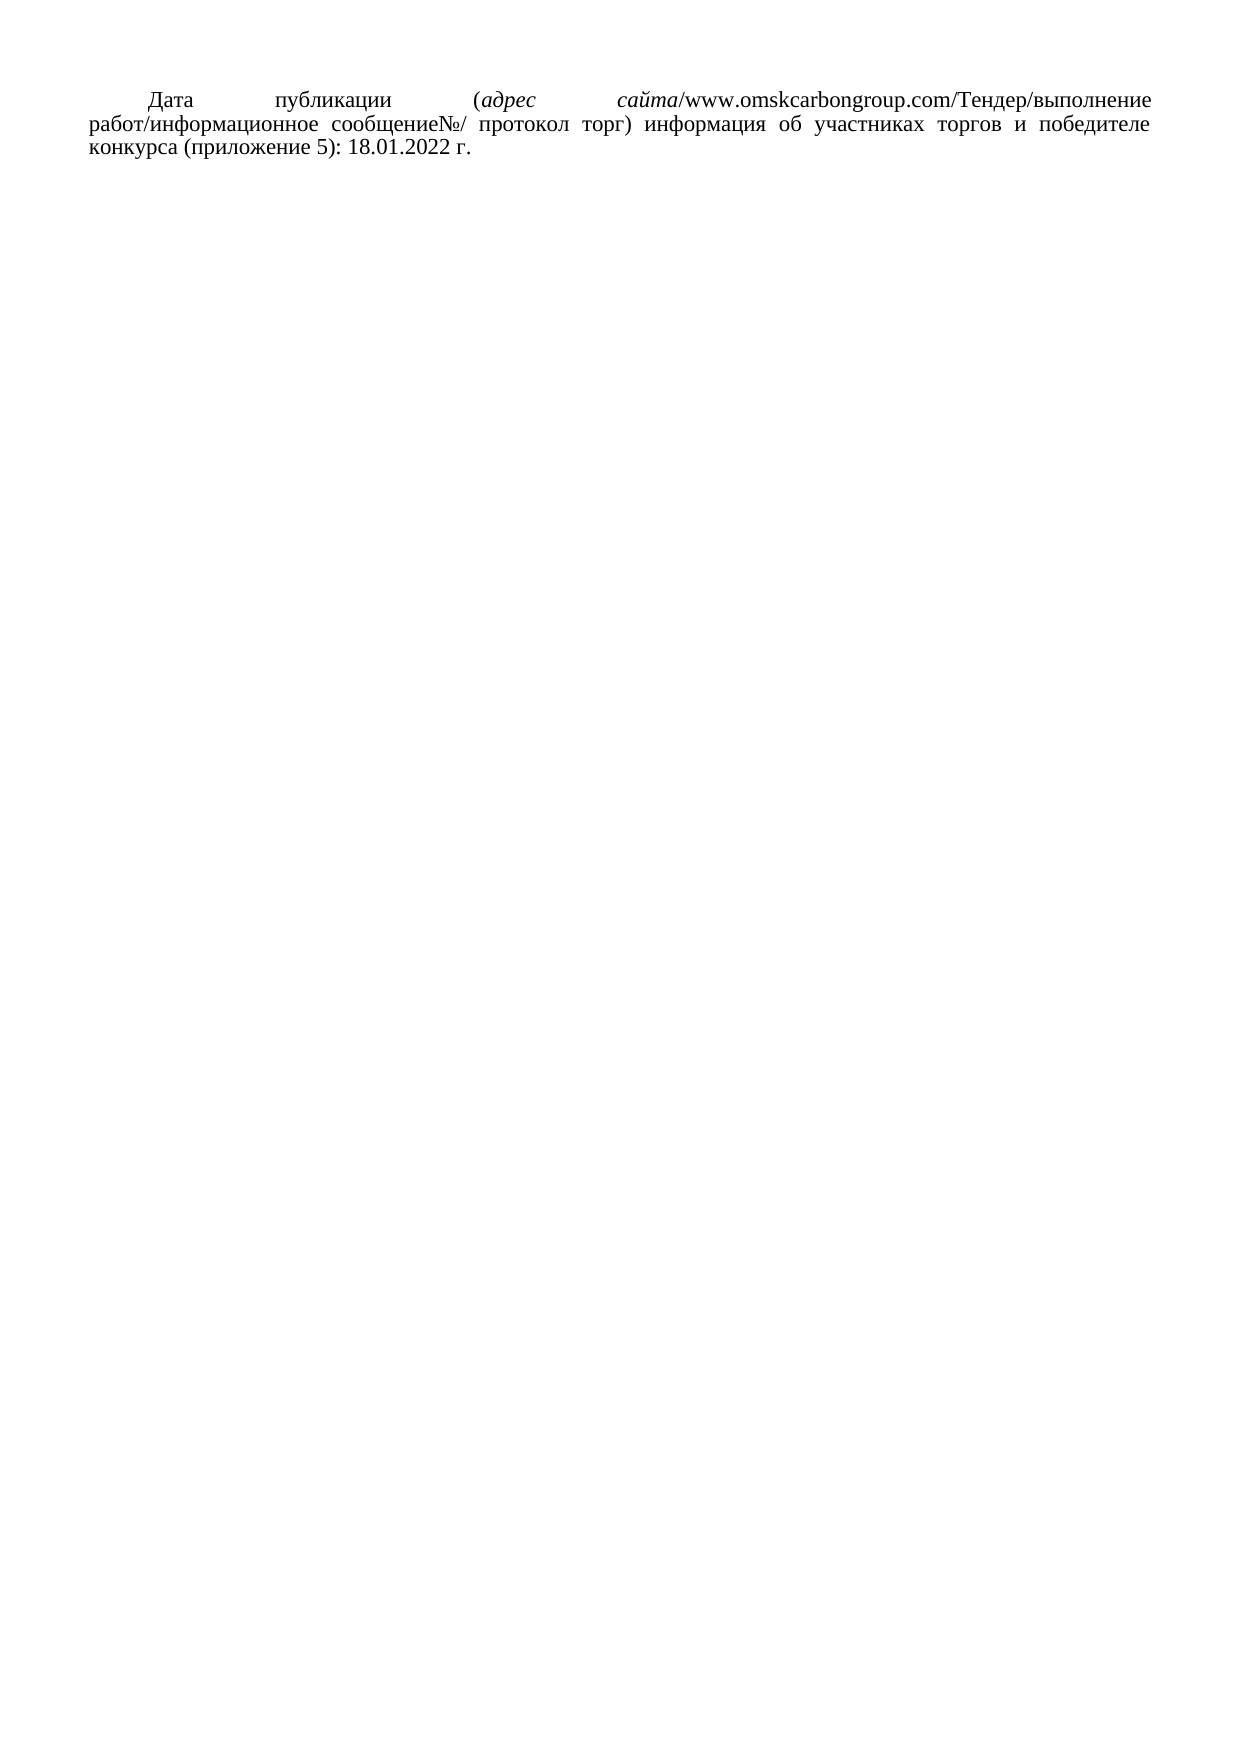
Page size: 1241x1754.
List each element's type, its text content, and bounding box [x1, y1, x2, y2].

text Дата публикации (адрес сайта/www.omskcarbongroup.com/Тендер/выполнение работ/информационное сообщение№/ протокол торг) информация об участниках торгов и победителе конкурса (приложение 5): 18.01.2022 г. [89, 89, 1152, 159]
